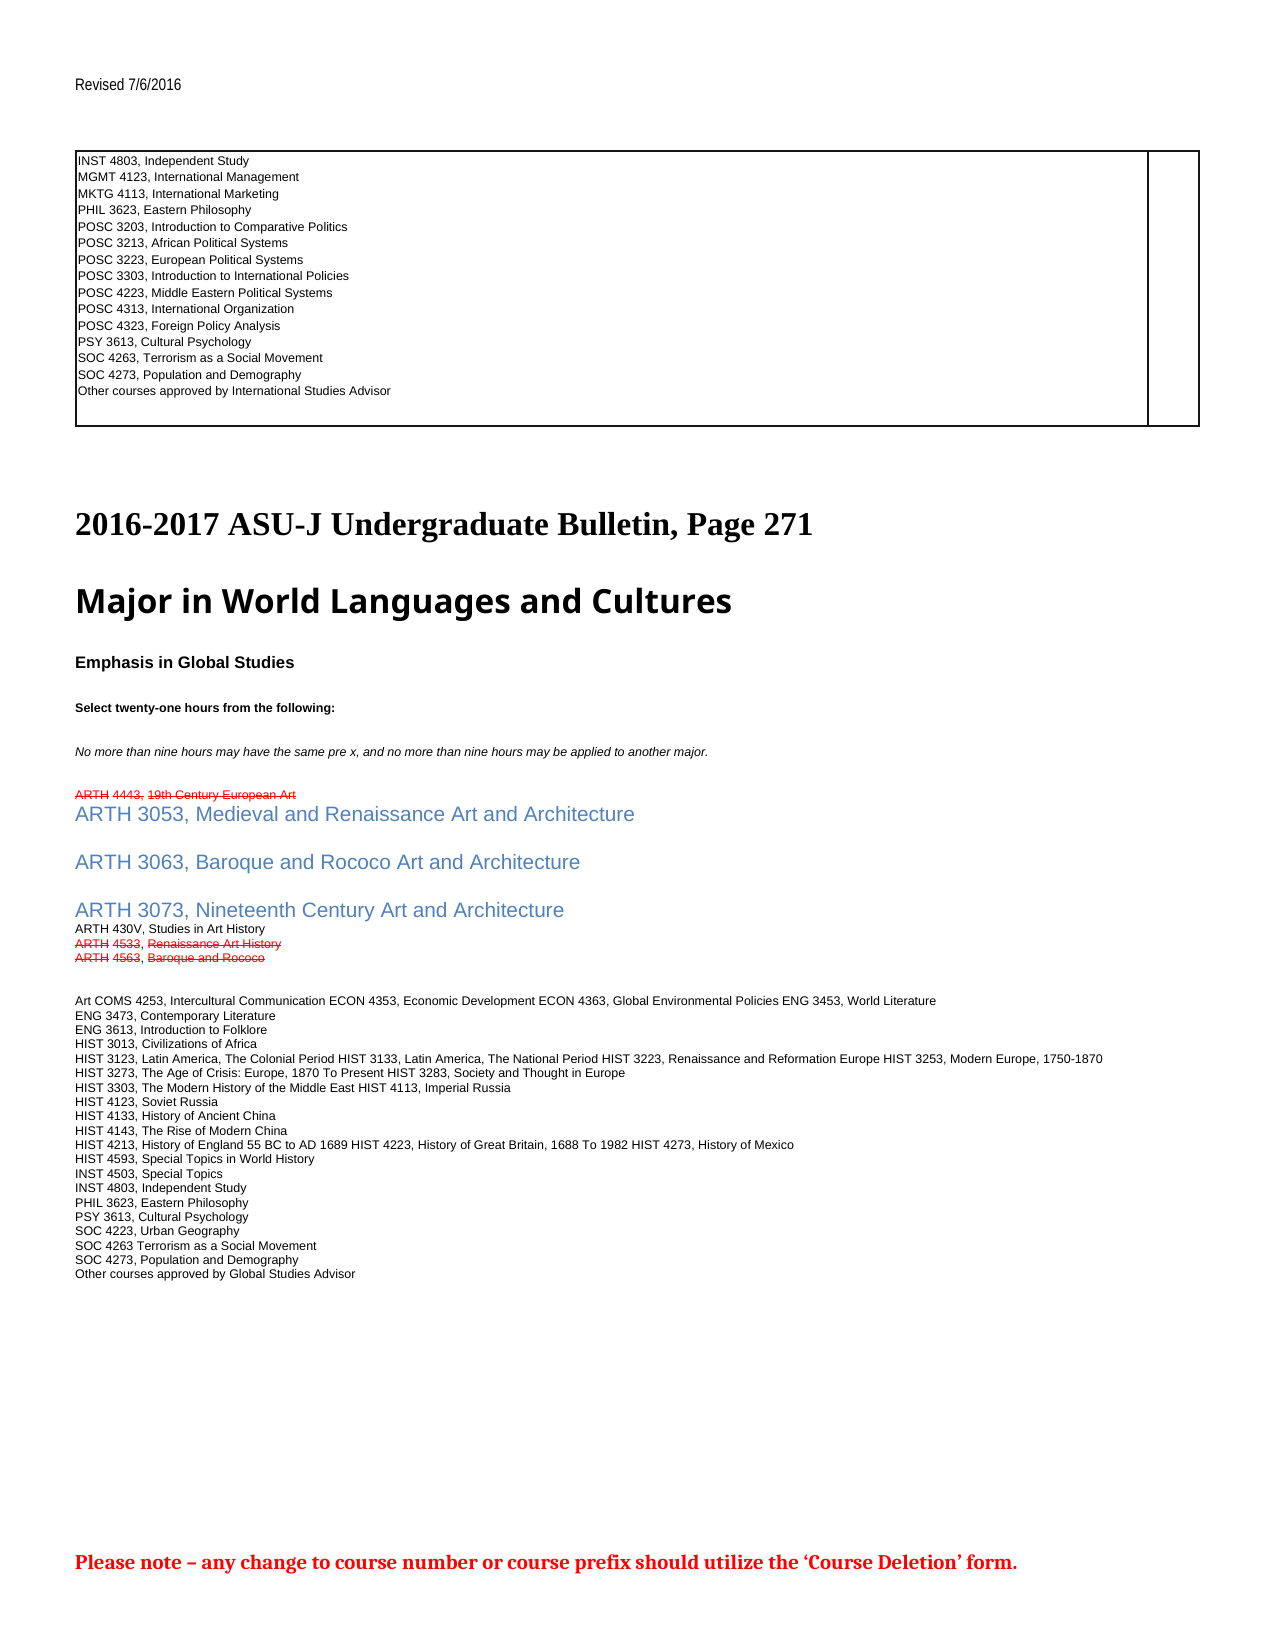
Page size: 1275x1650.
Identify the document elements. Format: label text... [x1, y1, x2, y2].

text ARTH 3073, Nineteenth Century Art and Architecture [75, 898, 1200, 922]
text Select twenty-one hours from the following: [75, 701, 1200, 715]
text ENG 3473, Contemporary Literature ENG 3613, Introduction to Folklore HIST 3013, Civilizations of Africa HIST 3123, Latin America, The Colonial Period HIST 3133, Latin America, The National Period HIST 3223, Renaissance and Reformation Europe HIST 3253, Modern Europe, 1750-1870 [75, 1008, 1200, 1066]
text ARTH 3063, Baroque and Rococo Art and Architecture [75, 850, 1200, 874]
text No more than nine hours may have the same pre x, and no more than nine hours may be applied to another major. [75, 744, 1200, 759]
text HIST 4123, Soviet Russia HIST 4133, History of Ancient China HIST 4143, The Rise of Modern China HIST 4213, History of England 55 BC to AD 1689 HIST 4223, History of Great Britain, 1688 To 1982 HIST 4273, History of Mexico HIST 4593, Special Topics in World History INST 4503, Special Topics INST 4803, Independent Study PHIL 3623, Eastern Philosophy PSY 3613, Cultural Psychology SOC 4223, Urban Geography SOC 4263 Terrorism as a Social Movement SOC 4273, Population and Demography Other courses approved by Global Studies Advisor [75, 1094, 1200, 1281]
text HIST 3273, The Age of Crisis: Europe, 1870 To Present HIST 3283, Society and Thought in Europe HIST 3303, The Modern History of the Middle East HIST 4113, Imperial Russia [75, 1066, 1200, 1094]
text Emphasis in Global Studies [75, 652, 1200, 672]
text 2016-2017 ASU-J Undergraduate Bulletin, Page 271 [75, 505, 1200, 543]
text ARTH 4563, Baroque and Rococo [75, 951, 1200, 965]
text ARTH 4443, 19th Century European Art [75, 788, 1200, 802]
text ARTH 430V, Studies in Art History ARTH 4533, Renaissance Art History [75, 922, 1200, 951]
text Art COMS 4253, Intercultural Communication ECON 4353, Economic Development ECON 4363, Global Environmental Policies ENG 3453, World Literature [75, 994, 1200, 1008]
text ARTH 3053, Medieval and Renaissance Art and Architecture [75, 802, 1200, 826]
text Major in World Languages and Cultures [75, 578, 1200, 623]
